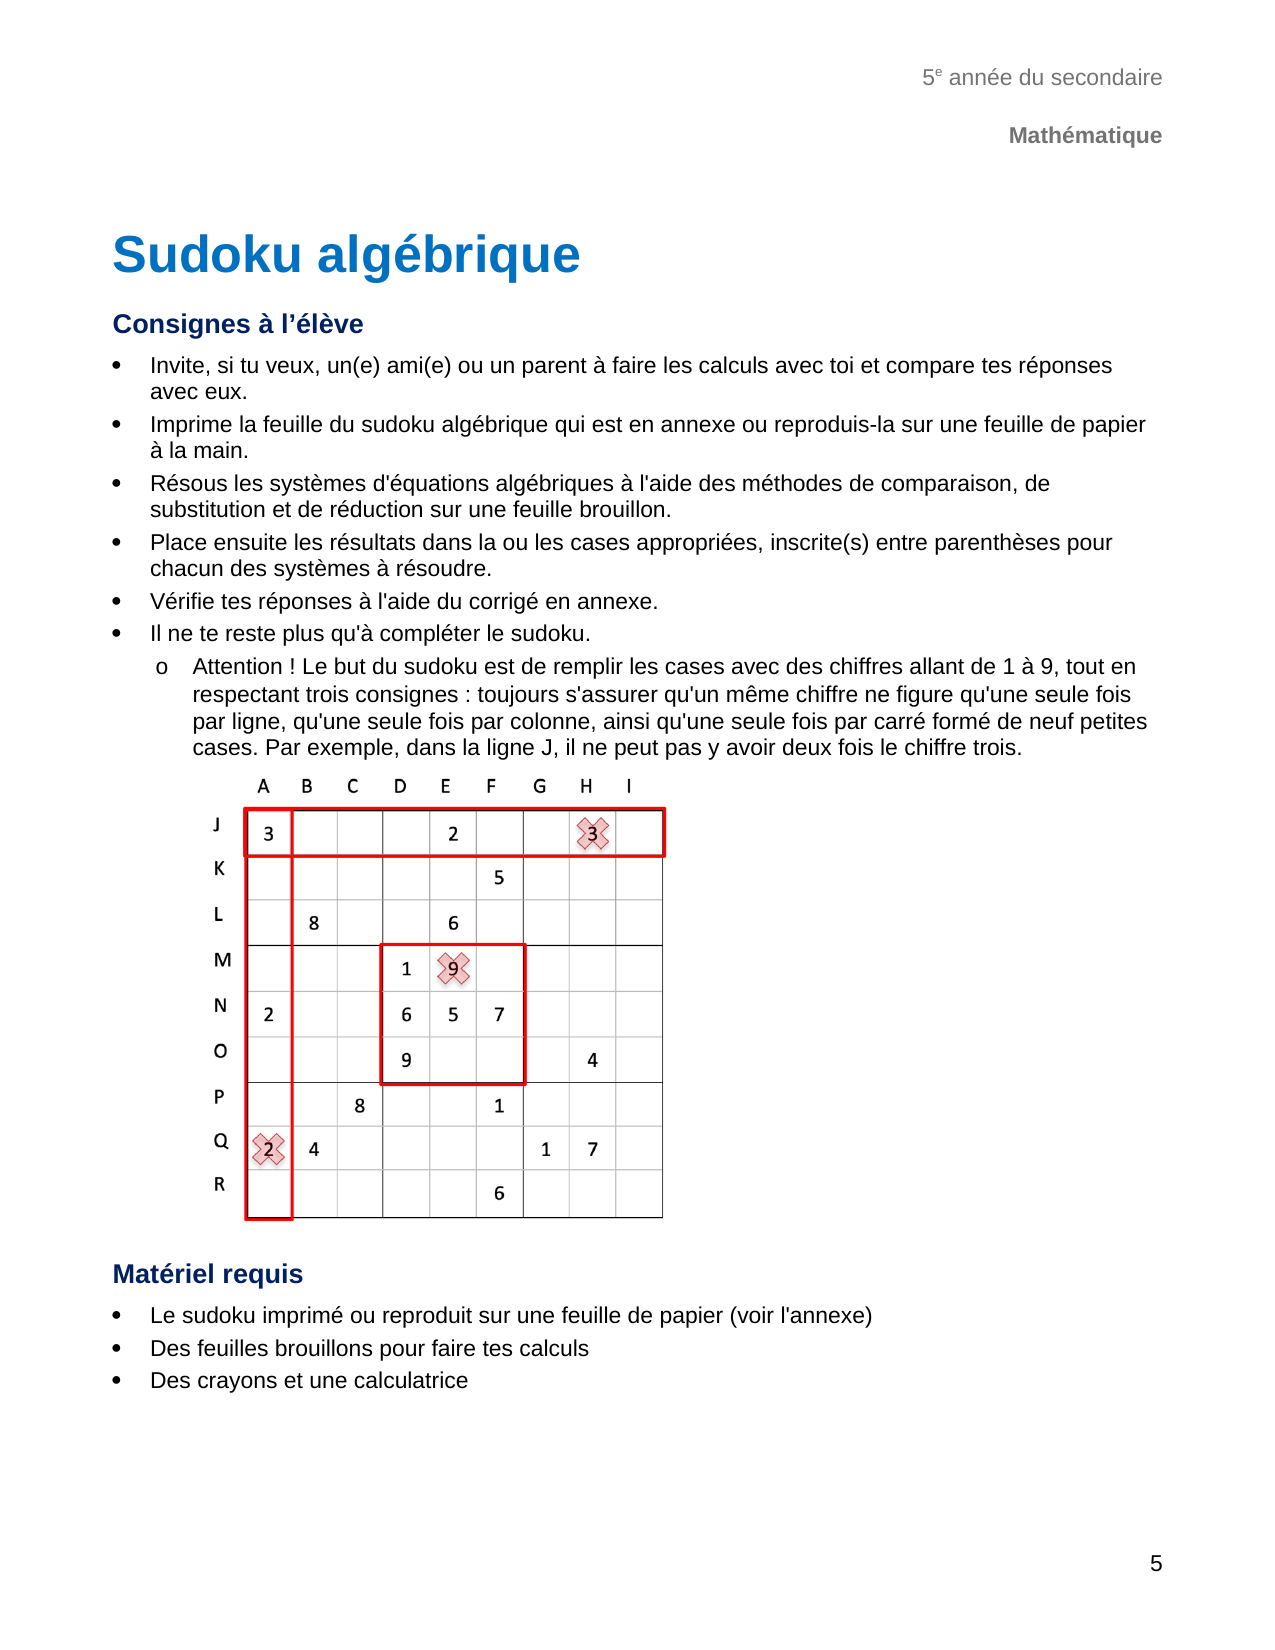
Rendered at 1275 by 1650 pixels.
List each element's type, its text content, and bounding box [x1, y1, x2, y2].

list Place ensuite les résultats dans la ou les cases appropriées, inscrite(s) entre parenthèses pour chacun des systèmes à résoudre. [112, 529, 1162, 581]
text Des feuilles brouillons pour faire tes calculs [112, 1335, 1162, 1361]
list Invite, si tu veux, un(e) ami(e) ou un parent à faire les calculs avec toi et compare tes réponses avec eux. [112, 352, 1162, 404]
list Vérifie tes réponses à l'aide du corrigé en annexe. [112, 588, 1162, 614]
text Matériel requis [112, 1258, 1083, 1289]
text Sudoku algébrique [112, 223, 1162, 283]
text Le sudoku imprimé ou reproduit sur une feuille de papier (voir l'annexe) [112, 1302, 1162, 1328]
list Il ne te reste plus qu'à compléter le sudoku. [112, 620, 1162, 647]
text Attention ! Le but du sudoku est de remplir les cases avec des chiffres allant de 1 à 9, tout en respectant trois consignes : toujours s'assurer qu'un même chiffre ne figure qu'une seule fois par ligne, qu'une seule fois par colonne, ainsi qu'une seule fois par carré formé de neuf petites cases. Par exemple, dans la ligne J, il ne peut pas y avoir deux fois le chiffre trois. [155, 653, 1162, 760]
list Résous les systèmes d'équations algébriques à l'aide des méthodes de comparaison, de substitution et de réduction sur une feuille brouillon. [112, 470, 1162, 522]
list Imprime la feuille du sudoku algébrique qui est en annexe ou reproduis-la sur une feuille de papier à la main. [112, 411, 1162, 463]
text Des crayons et une calculatrice [112, 1367, 1162, 1394]
table_header [192, 767, 1162, 1233]
text Mathématique [112, 122, 1162, 148]
text Consignes à l’élève [112, 308, 1162, 339]
picture [203, 766, 673, 1227]
